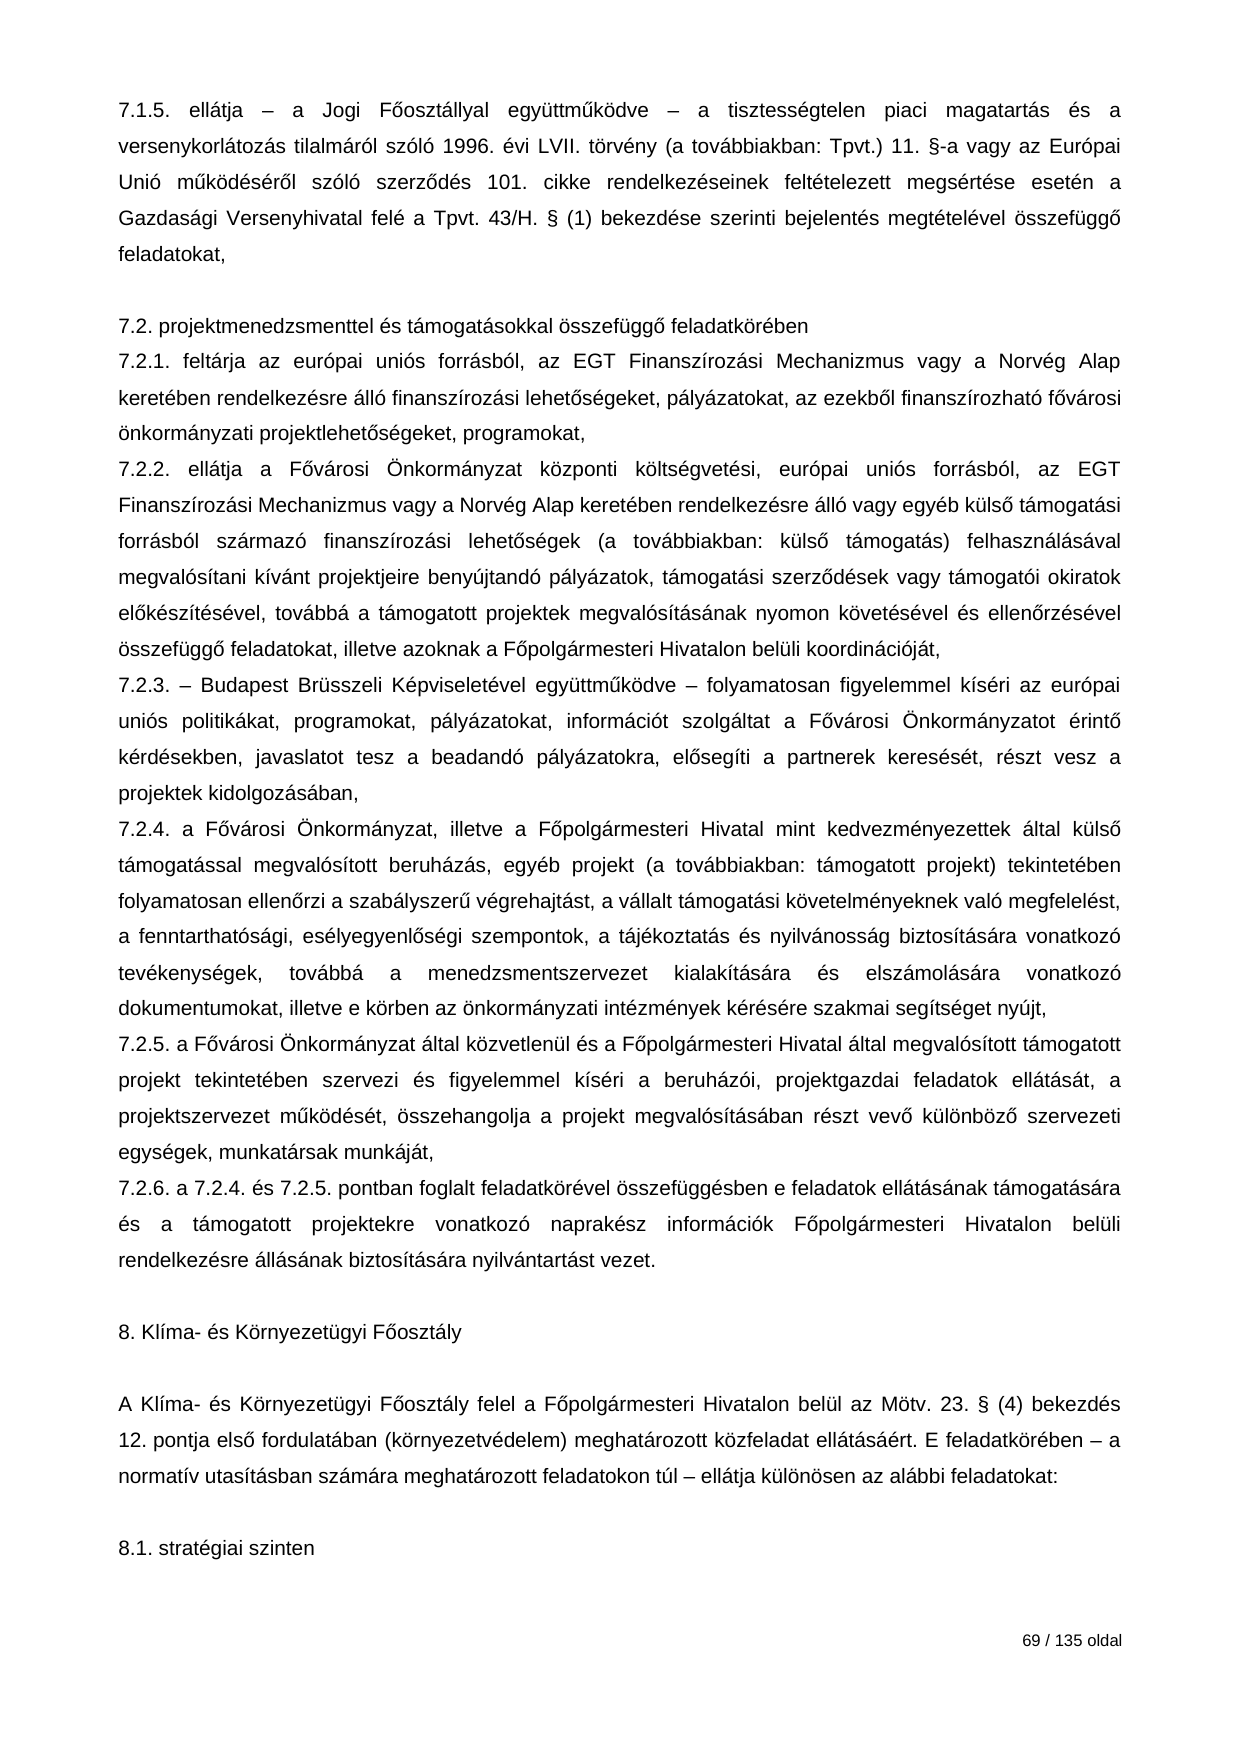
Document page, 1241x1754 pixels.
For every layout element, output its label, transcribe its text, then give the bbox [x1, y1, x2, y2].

text 7.2.4. a Fővárosi Önkormányzat, illetve a Főpolgármesteri Hivatal mint kedvezményezettek által külső támogatással megvalósított beruházás, egyéb projekt (a továbbiakban: támogatott projekt) tekintetében folyamatosan ellenőrzi a szabályszerű végrehajtást, a vállalt támogatási követelményeknek való megfelelést, a fenntarthatósági, esélyegyenlőségi szempontok, a tájékoztatás és nyilvánosság biztosítására vonatkozó tevékenységek, továbbá a menedzsmentszervezet kialakítására és elszámolására vonatkozó dokumentumokat, illetve e körben az önkormányzati intézmények kérésére szakmai segítséget nyújt, [118, 817, 1122, 1020]
text 7.2.1. feltárja az európai uniós forrásból, az EGT Finanszírozási Mechanizmus vagy a Norvég Alap keretében rendelkezésre álló finanszírozási lehetőségeket, pályázatokat, az ezekből finanszírozható fővárosi önkormányzati projektlehetőségeket, programokat, [118, 349, 1122, 445]
text 7.2.2. ellátja a Fővárosi Önkormányzat központi költségvetési, európai uniós forrásból, az EGT Finanszírozási Mechanizmus vagy a Norvég Alap keretében rendelkezésre álló vagy egyéb külső támogatási forrásból származó finanszírozási lehetőségek (a továbbiakban: külső támogatás) felhasználásával megvalósítani kívánt projektjeire benyújtandó pályázatok, támogatási szerződések vagy támogatói okiratok előkészítésével, továbbá a támogatott projektek megvalósításának nyomon követésével és ellenőrzésével összefüggő feladatokat, illetve azoknak a Főpolgármesteri Hivatalon belüli koordinációját, [118, 457, 1122, 661]
text 7.2.5. a Fővárosi Önkormányzat által közvetlenül és a Főpolgármesteri Hivatal által megvalósított támogatott projekt tekintetében szervezi és figyelemmel kíséri a beruházói, projektgazdai feladatok ellátását, a projektszervezet működését, összehangolja a projekt megvalósításában részt vevő különböző szervezeti egységek, munkatársak munkáját, [118, 1032, 1122, 1164]
text 7.2.3. – Budapest Brüsszeli Képviseletével együttműködve – folyamatosan figyelemmel kíséri az európai uniós politikákat, programokat, pályázatokat, információt szolgáltat a Fővárosi Önkormányzatot érintő kérdésekben, javaslatot tesz a beadandó pályázatokra, elősegíti a partnerek keresését, részt vesz a projektek kidolgozásában, [118, 673, 1122, 804]
text 7.1.5. ellátja – a Jogi Főosztállyal együttműködve – a tisztességtelen piaci magatartás és a versenykorlátozás tilalmáról szóló 1996. évi LVII. törvény (a továbbiakban: Tpvt.) 11. §-a vagy az Európai Unió működéséről szóló szerződés 101. cikke rendelkezéseinek feltételezett megsértése esetén a Gazdasági Versenyhivatal felé a Tpvt. 43/H. § (1) bekezdése szerinti bejelentés megtételével összefüggő feladatokat, [118, 98, 1122, 266]
text 8. Klíma- és Környezetügyi Főosztály [118, 1320, 1122, 1344]
text 7.2. projektmenedzsmenttel és támogatásokkal összefüggő feladatkörében [118, 313, 1122, 337]
text 8.1. stratégiai szinten [118, 1535, 1122, 1559]
text 7.2.6. a 7.2.4. és 7.2.5. pontban foglalt feladatkörével összefüggésben e feladatok ellátásának támogatására és a támogatott projektekre vonatkozó naprakész információk Főpolgármesteri Hivatalon belüli rendelkezésre állásának biztosítására nyilvántartást vezet. [118, 1176, 1122, 1272]
text A Klíma- és Környezetügyi Főosztály felel a Főpolgármesteri Hivatalon belül az Mötv. 23. § (4) bekezdés 12. pontja első fordulatában (környezetvédelem) meghatározott közfeladat ellátásáért. E feladatkörében – a normatív utasításban számára meghatározott feladatokon túl – ellátja különösen az alábbi feladatokat: [118, 1392, 1122, 1487]
